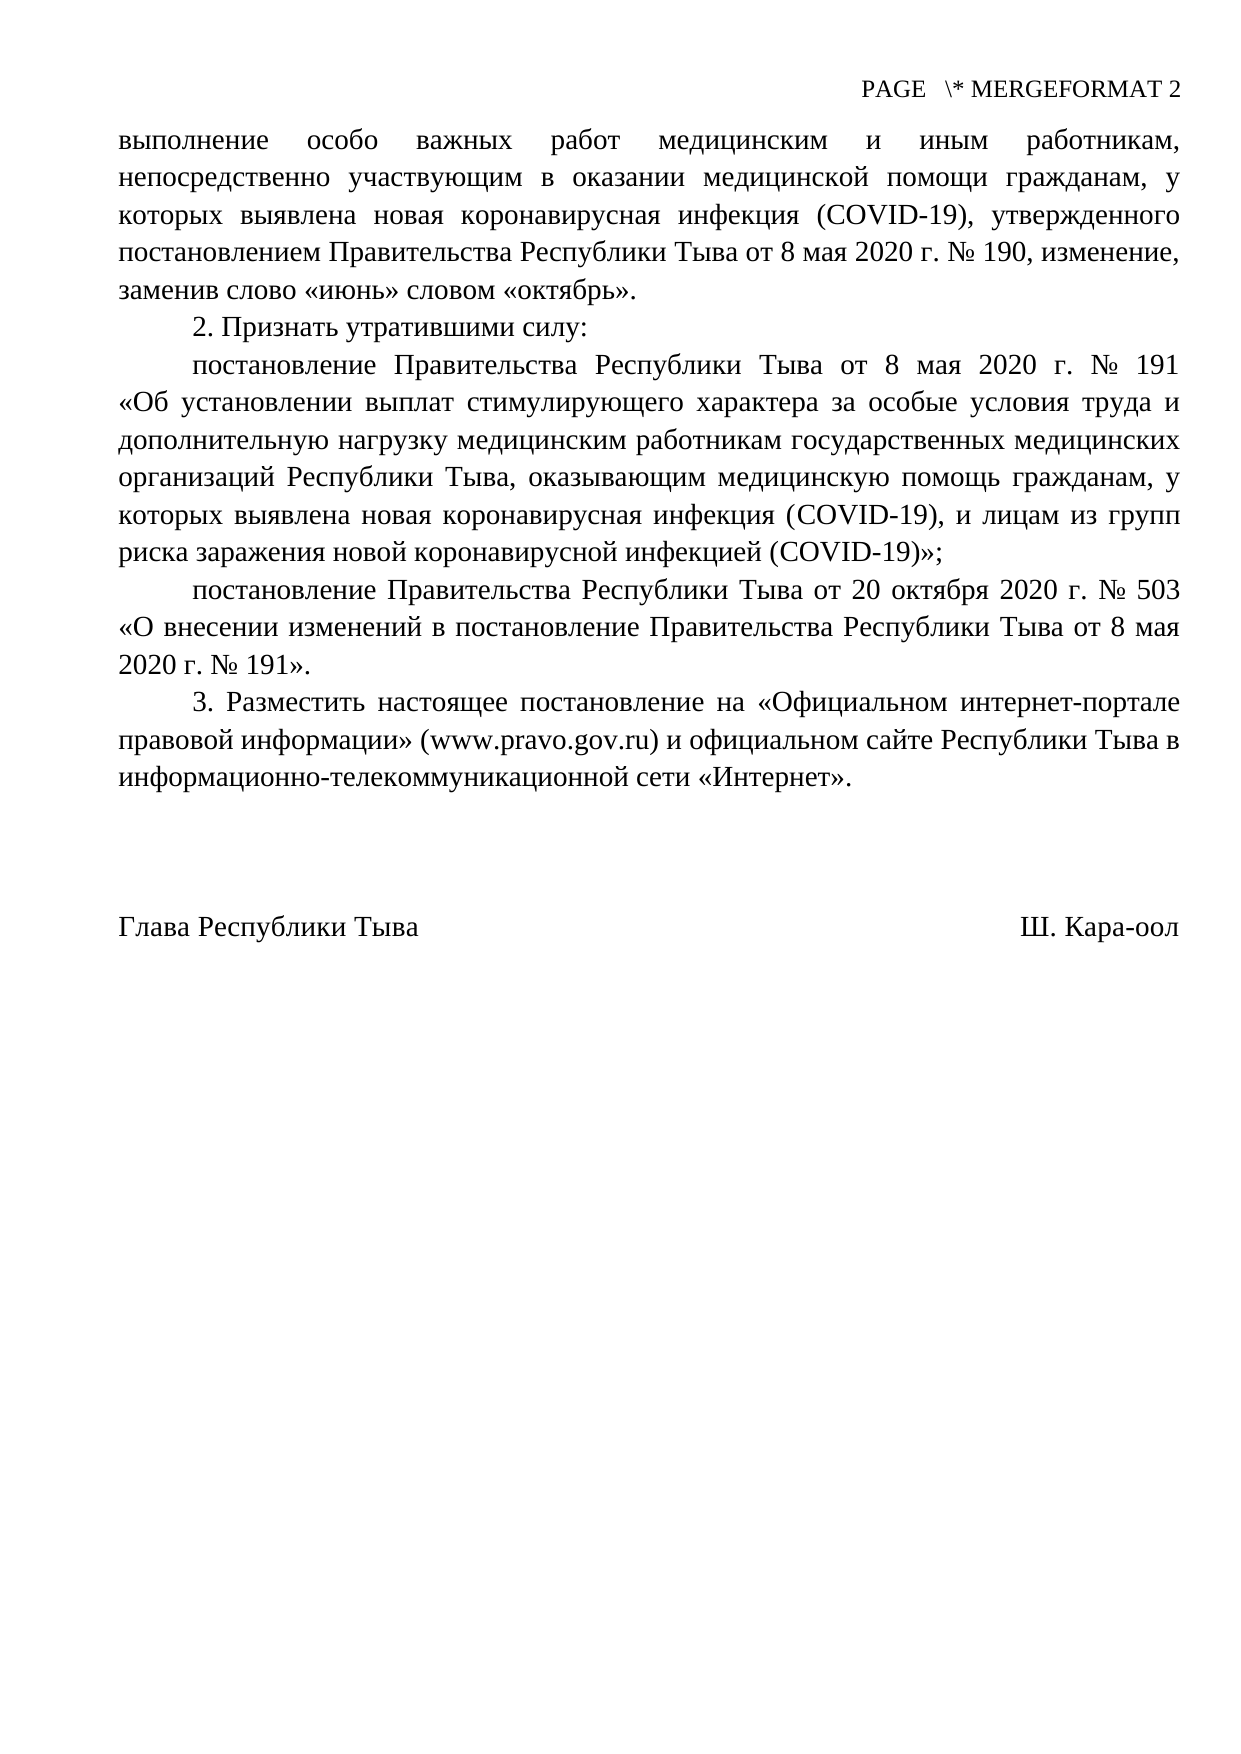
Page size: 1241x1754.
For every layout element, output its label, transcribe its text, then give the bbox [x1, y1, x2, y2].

text Глава Республики Тыва Ш. Кара-оол [118, 906, 1181, 943]
text постановление Правительства Республики Тыва от 20 октября 2020 г. № 503 «О внесении изменений в постановление Правительства Республики Тыва от 8 мая 2020 г. № 191». [118, 568, 1181, 681]
text 3. Разместить настоящее постановление на «Официальном интернет-портале правовой информации» (www.pravo.gov.ru) и официальном сайте Республики Тыва в информационно-телекоммуникационной сети «Интернет». [118, 681, 1181, 793]
text постановление Правительства Республики Тыва от 8 мая 2020 г. № 191 «Об установлении выплат стимулирующего характера за особые условия труда и дополнительную нагрузку медицинским работникам государственных медицинских организаций Республики Тыва, оказывающим медицинскую помощь гражданам, у которых выявлена новая коронавирусная инфекция (COVID-19), и лицам из групп риска заражения новой коронавирусной инфекцией (COVID-19)»; [118, 343, 1181, 568]
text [118, 118, 1181, 306]
text 2. Признать утратившими силу: [118, 306, 1181, 343]
